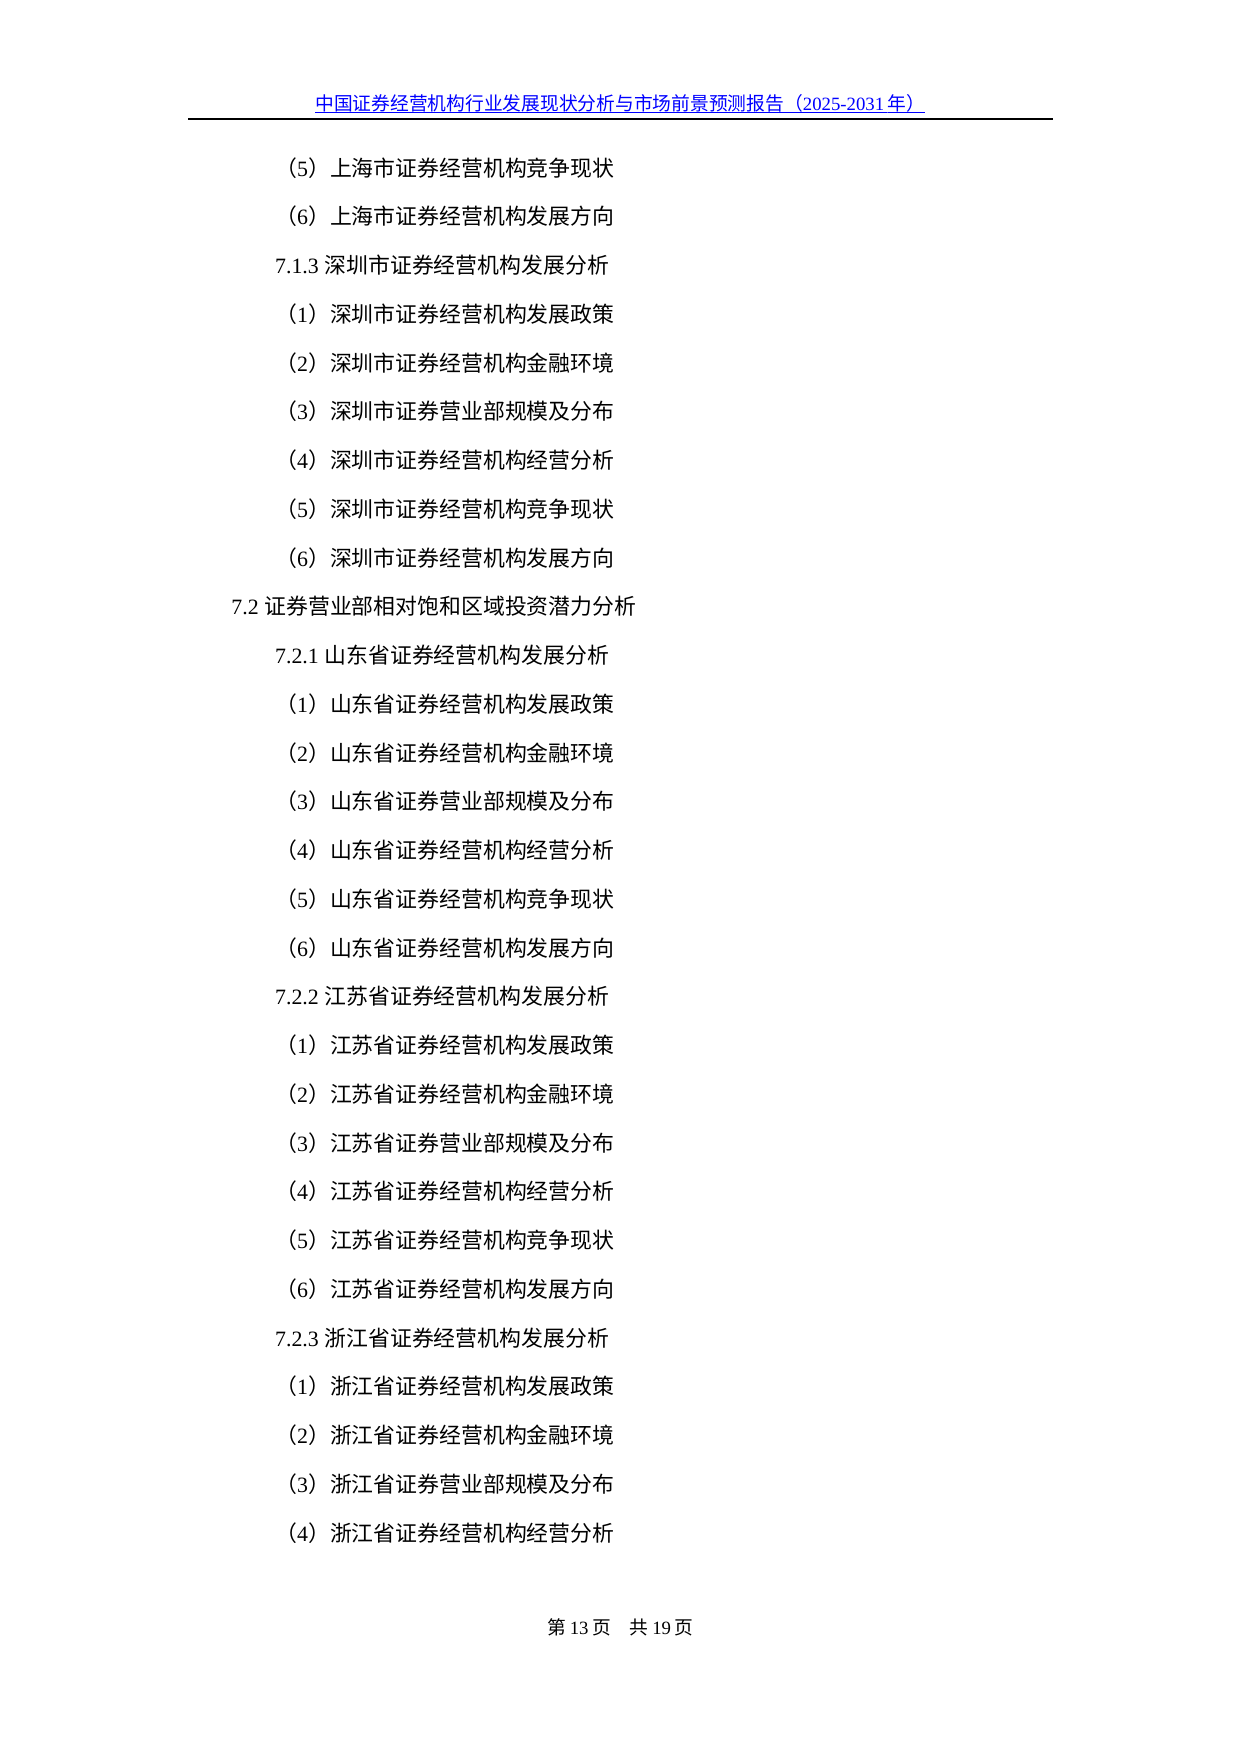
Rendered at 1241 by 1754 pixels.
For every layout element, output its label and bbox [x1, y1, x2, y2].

text [187, 150, 1053, 1548]
